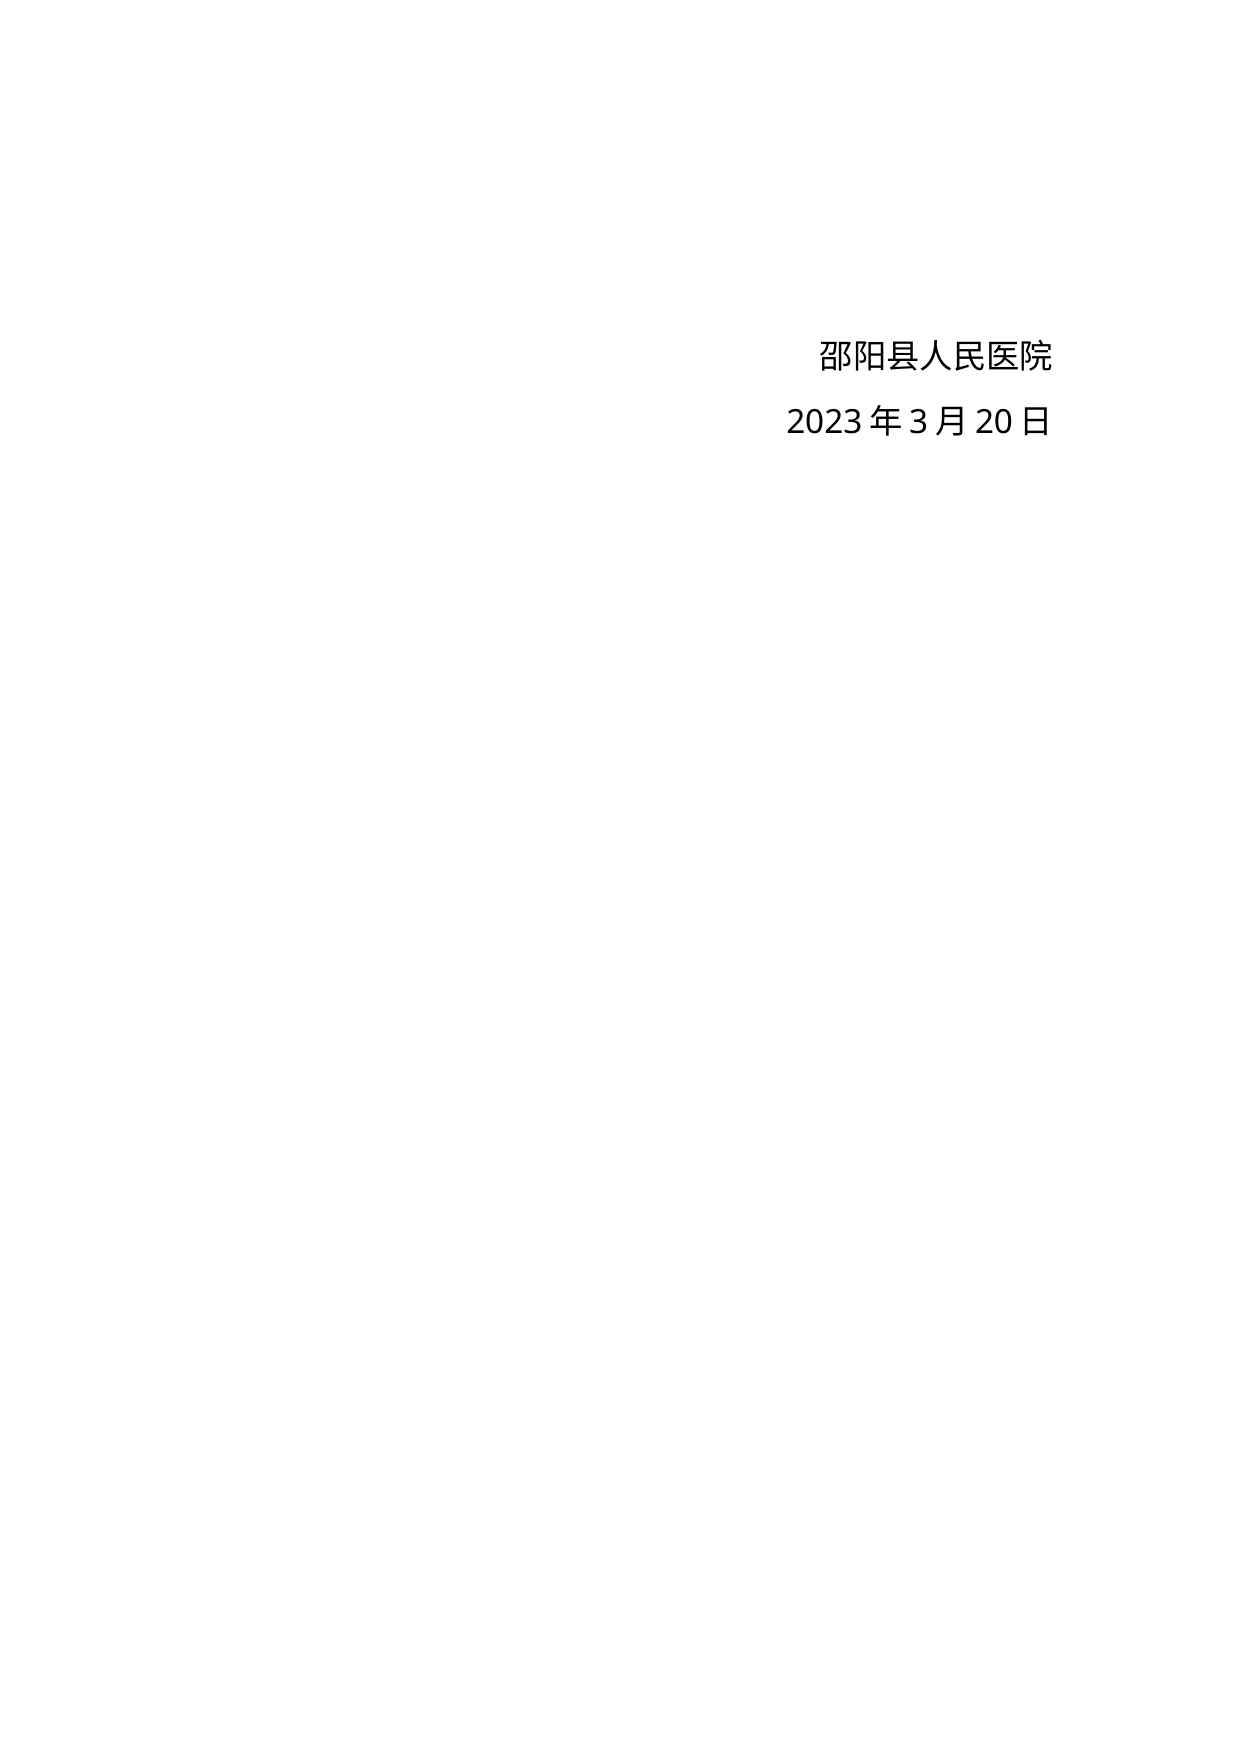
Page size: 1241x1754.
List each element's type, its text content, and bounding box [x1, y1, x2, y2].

text 邵阳县人民医院 [187, 322, 1053, 387]
text 2023年3月20日 [187, 387, 1053, 452]
